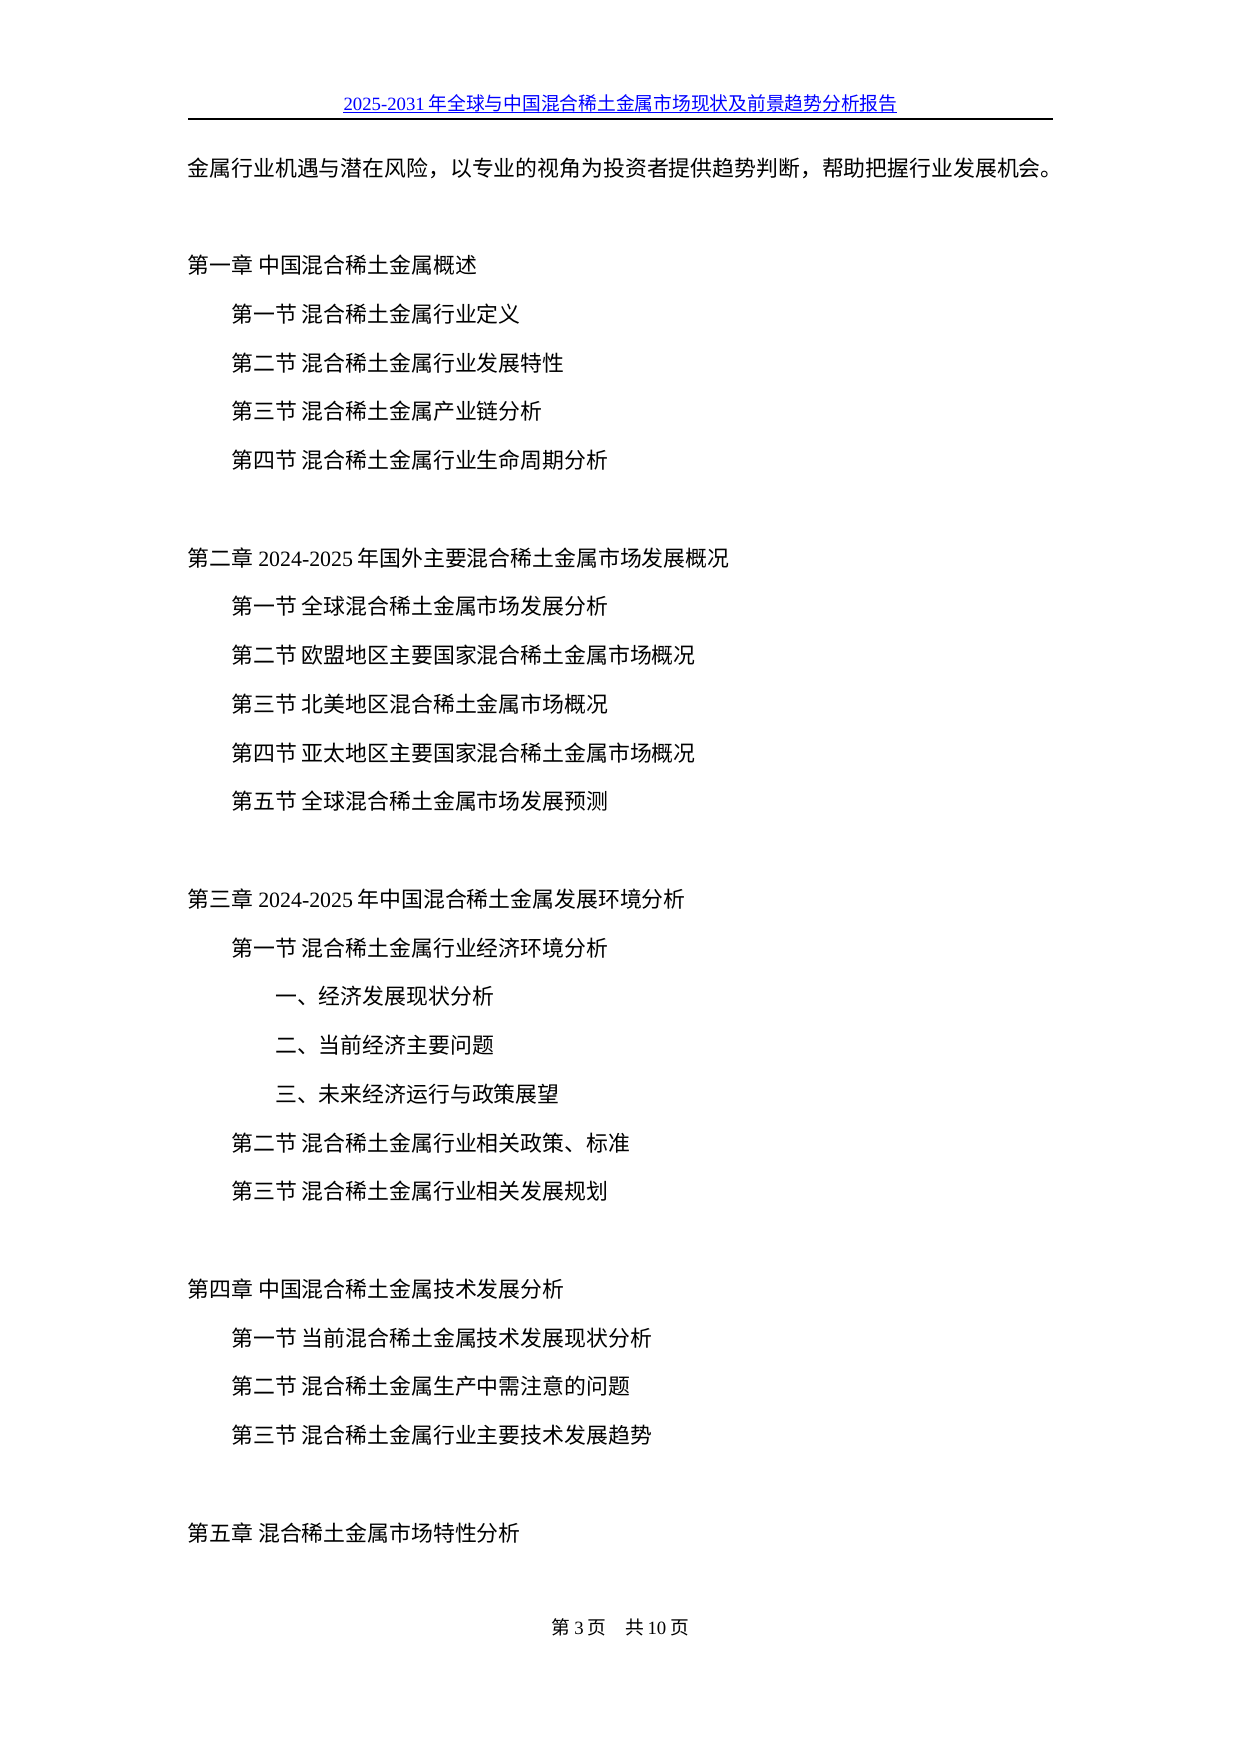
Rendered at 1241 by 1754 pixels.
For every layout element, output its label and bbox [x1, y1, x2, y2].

text [187, 150, 1053, 1548]
